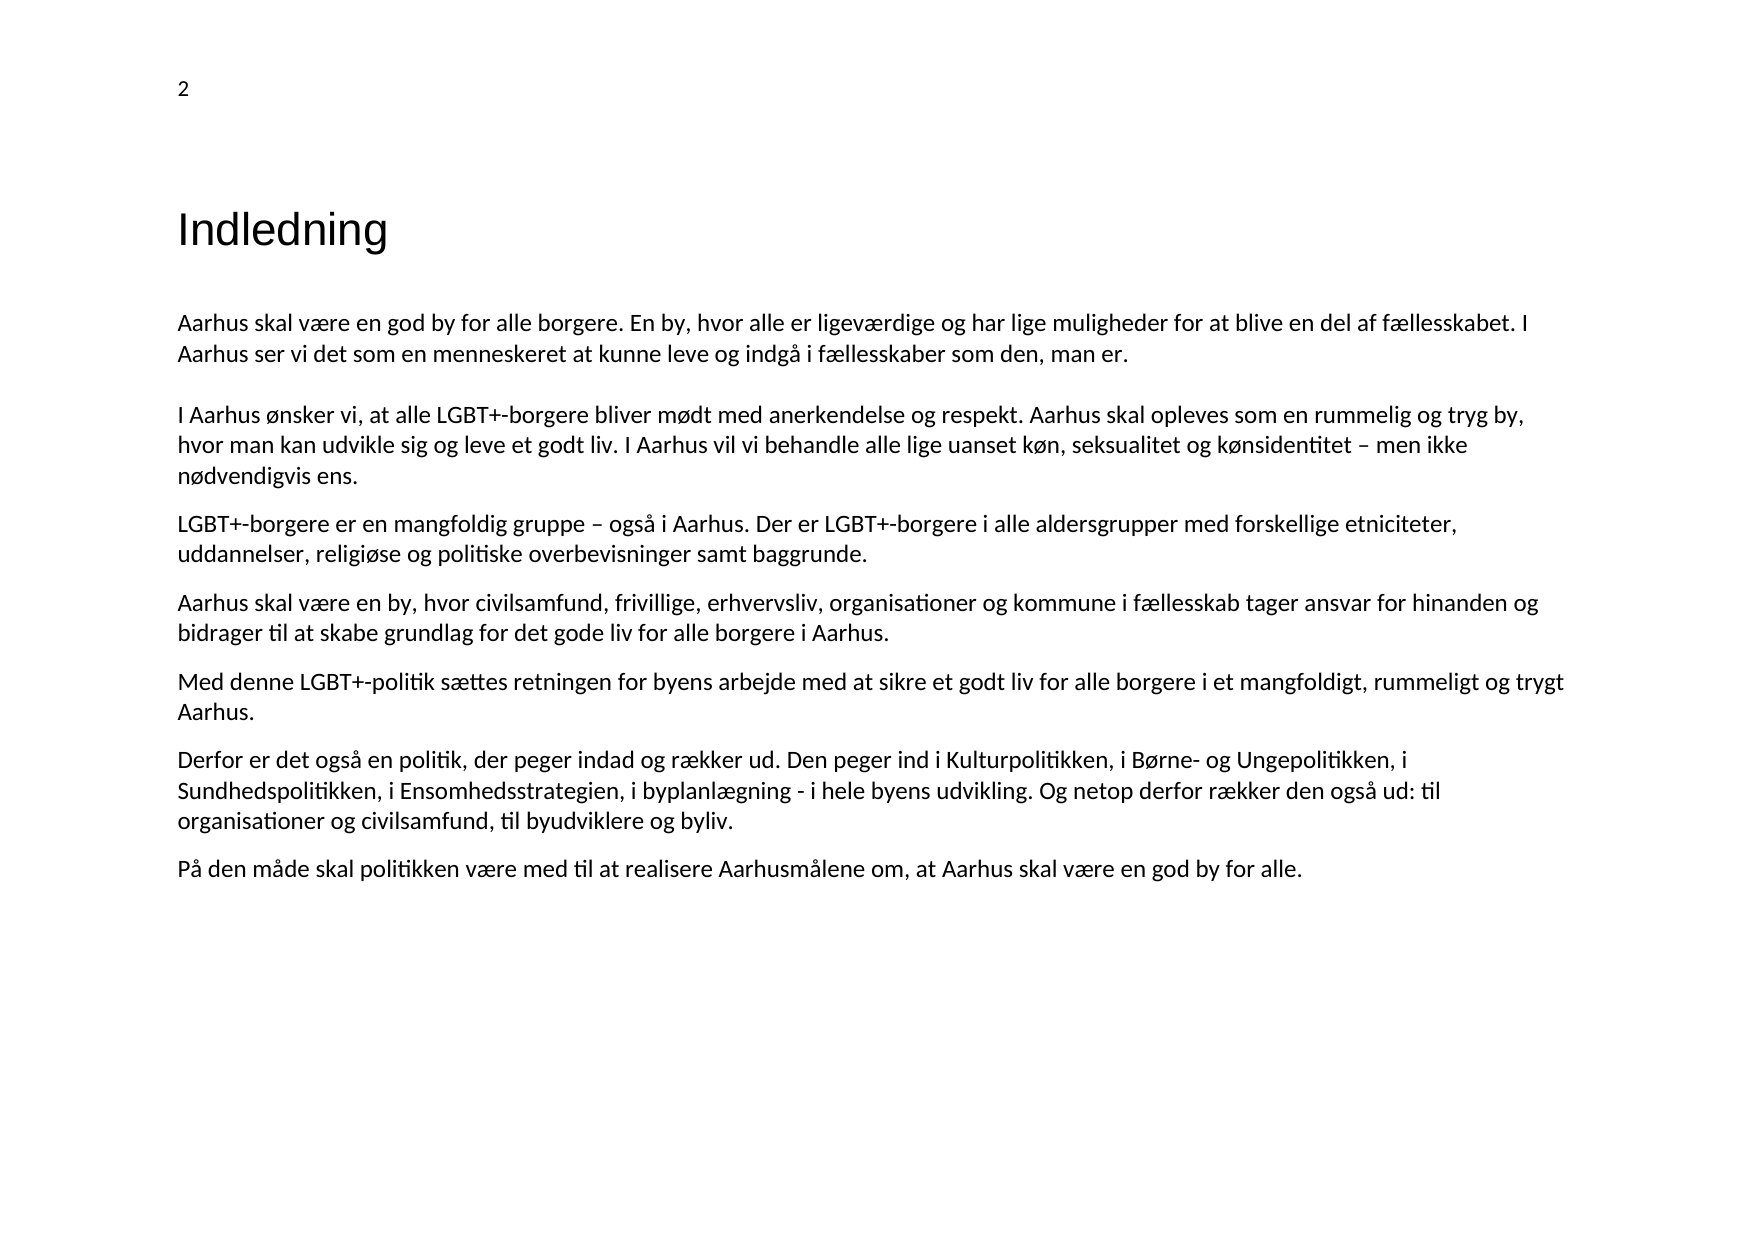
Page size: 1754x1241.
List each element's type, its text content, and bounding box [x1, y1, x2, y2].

text Derfor er det også en politik, der peger indad og rækker ud. Den peger ind i Kulturpolitikken, i Børne- og Ungepolitikken, i Sundhedspolitikken, i Ensomhedsstrategien, i byplanlægning - i hele byens udvikling. Og netop derfor rækker den også ud: til organisationer og civilsamfund, til byudviklere og byliv. [177, 744, 1577, 836]
text På den måde skal politikken være med til at realisere Aarhusmålene om, at Aarhus skal være en god by for alle. [177, 854, 1577, 884]
text Aarhus skal være en god by for alle borgere. En by, hvor alle er ligeværdige og har lige muligheder for at blive en del af fællesskabet. I Aarhus ser vi det som en menneskeret at kunne leve og indgå i fællesskaber som den, man er. I Aarhus ønsker vi, at alle LGBT+-borgere bliver mødt med anerkendelse og respekt. Aarhus skal opleves som en rummelig og tryg by, hvor man kan udvikle sig og leve et godt liv. I Aarhus vil vi behandle alle lige uanset køn, seksualitet og kønsidentitet – men ikke nødvendigvis ens. [177, 307, 1577, 490]
text Med denne LGBT+-politik sættes retningen for byens arbejde med at sikre et godt liv for alle borgere i et mangfoldigt, rummeligt og trygt Aarhus. [177, 666, 1577, 727]
text Aarhus skal være en by, hvor civilsamfund, frivillige, erhvervsliv, organisationer og kommune i fællesskab tager ansvar for hinanden og bidrager til at skabe grundlag for det gode liv for alle borgere i Aarhus. [177, 587, 1577, 648]
subtitle Indledning [177, 202, 1577, 255]
text LGBT+-borgere er en mangfoldig gruppe – også i Aarhus. Der er LGBT+-borgere i alle aldersgrupper med forskellige etniciteter, uddannelser, religiøse og politiske overbevisninger samt baggrunde. [177, 508, 1577, 569]
